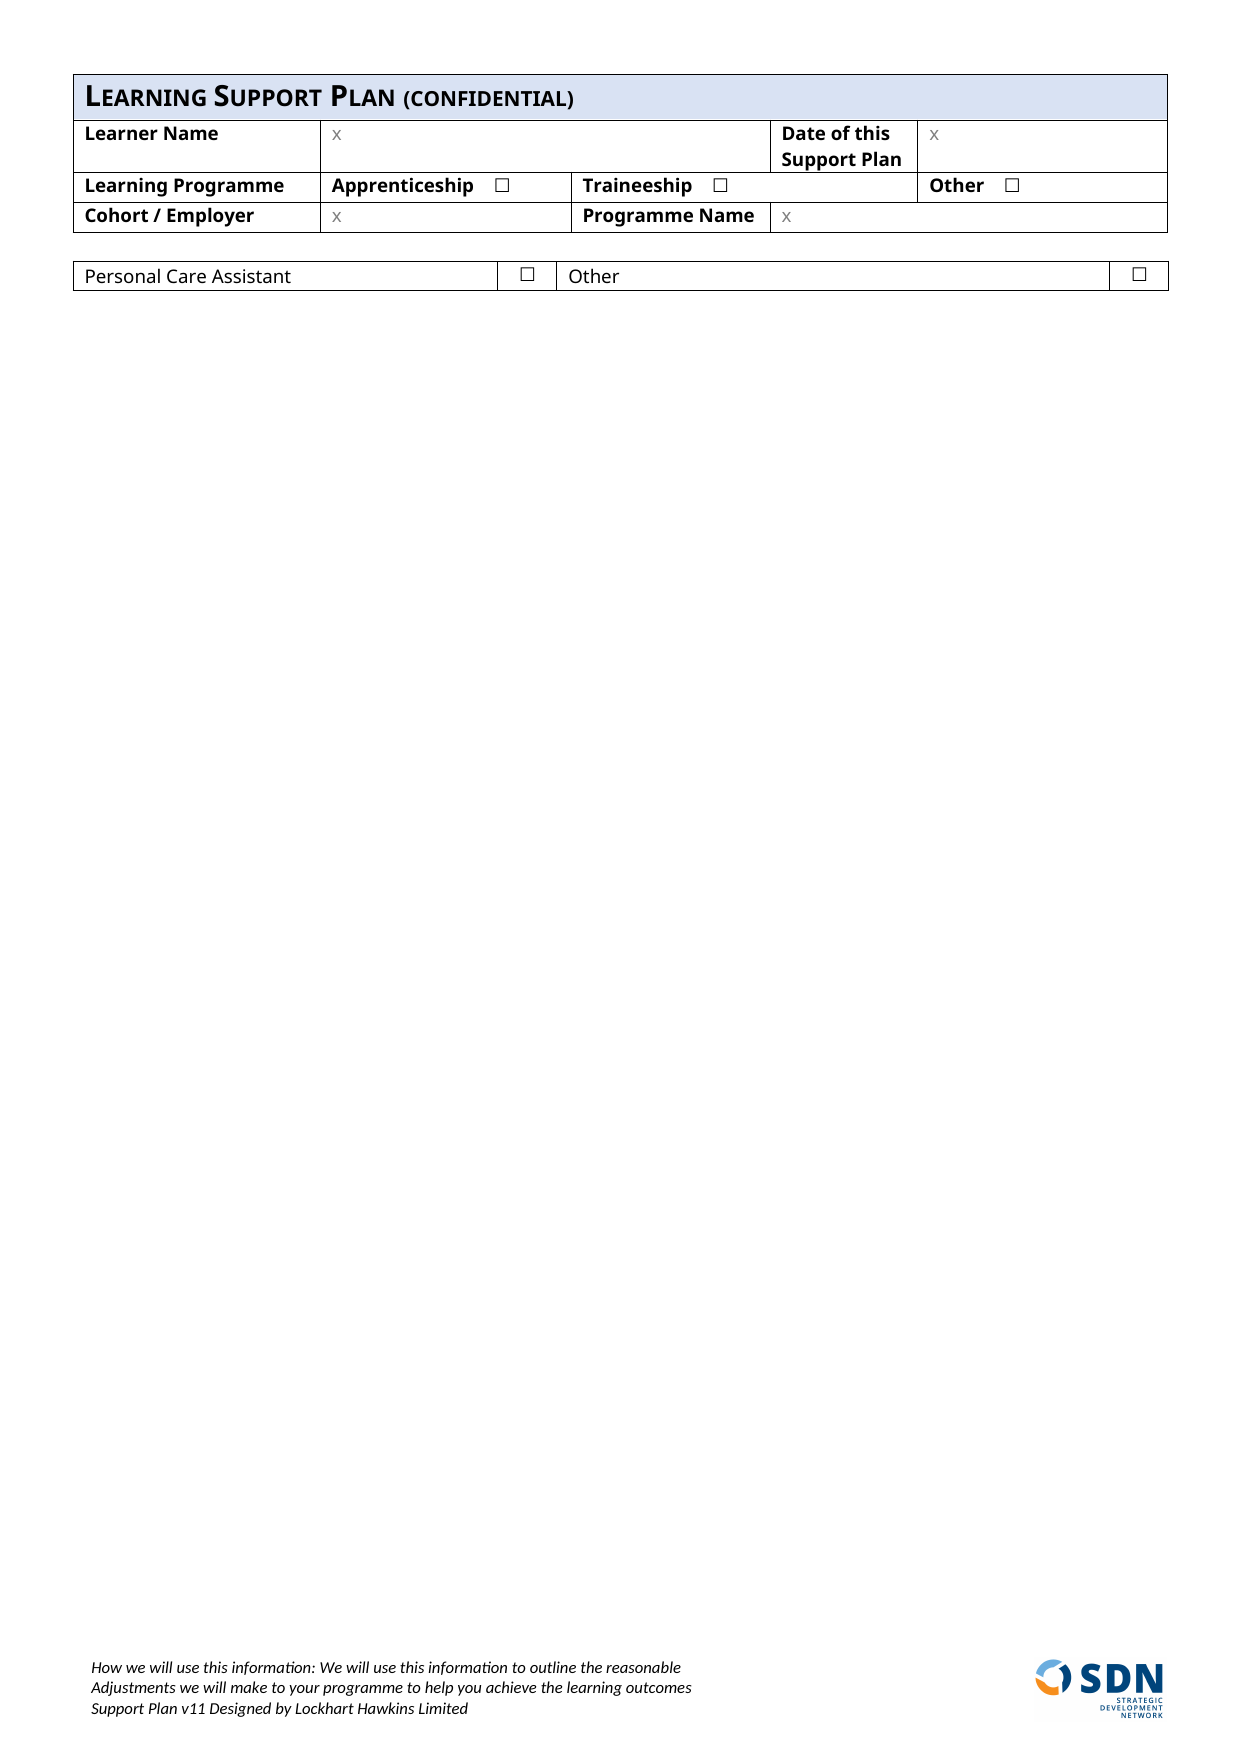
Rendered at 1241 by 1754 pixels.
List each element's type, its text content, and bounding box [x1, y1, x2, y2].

table_cell [498, 262, 556, 290]
table_cell Other [557, 262, 1109, 290]
table_cell [1110, 262, 1168, 290]
picture [1033, 1657, 1167, 1722]
table_cell Personal Care Assistant [74, 262, 497, 290]
